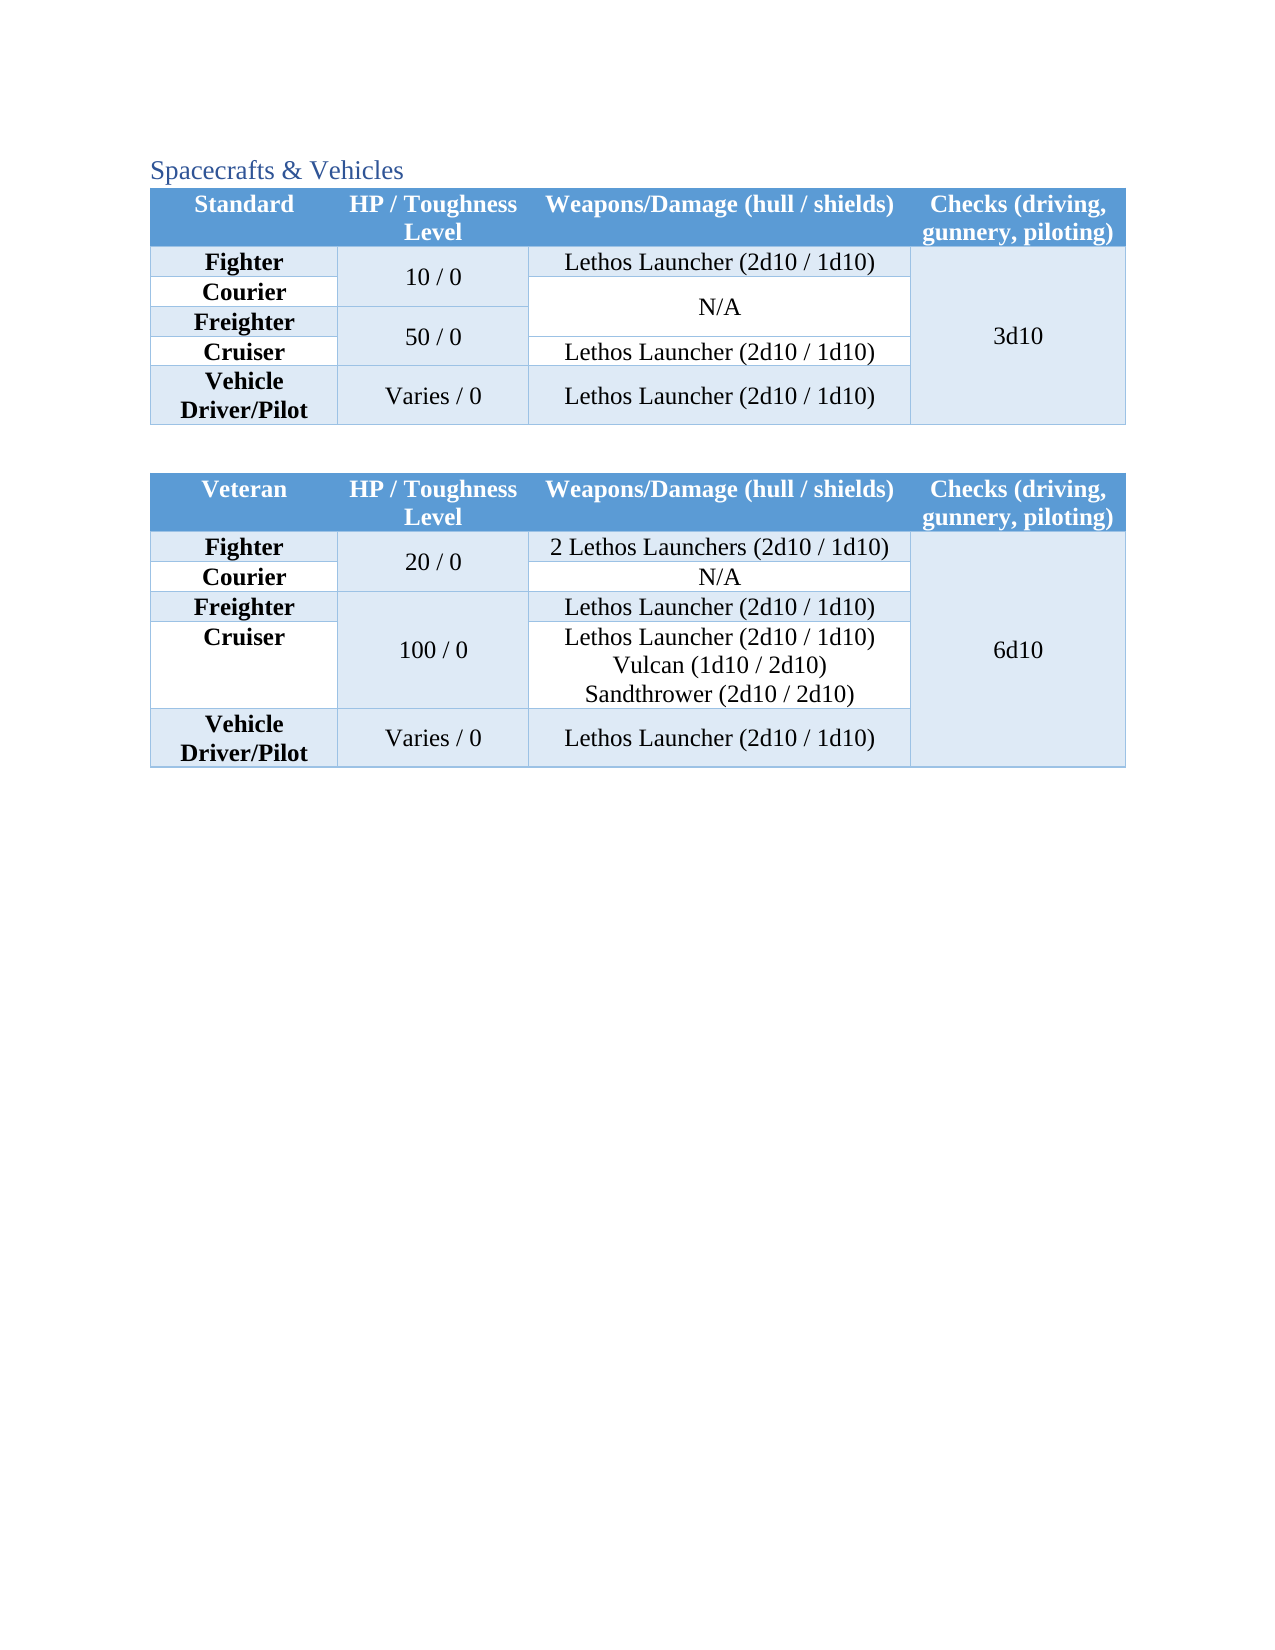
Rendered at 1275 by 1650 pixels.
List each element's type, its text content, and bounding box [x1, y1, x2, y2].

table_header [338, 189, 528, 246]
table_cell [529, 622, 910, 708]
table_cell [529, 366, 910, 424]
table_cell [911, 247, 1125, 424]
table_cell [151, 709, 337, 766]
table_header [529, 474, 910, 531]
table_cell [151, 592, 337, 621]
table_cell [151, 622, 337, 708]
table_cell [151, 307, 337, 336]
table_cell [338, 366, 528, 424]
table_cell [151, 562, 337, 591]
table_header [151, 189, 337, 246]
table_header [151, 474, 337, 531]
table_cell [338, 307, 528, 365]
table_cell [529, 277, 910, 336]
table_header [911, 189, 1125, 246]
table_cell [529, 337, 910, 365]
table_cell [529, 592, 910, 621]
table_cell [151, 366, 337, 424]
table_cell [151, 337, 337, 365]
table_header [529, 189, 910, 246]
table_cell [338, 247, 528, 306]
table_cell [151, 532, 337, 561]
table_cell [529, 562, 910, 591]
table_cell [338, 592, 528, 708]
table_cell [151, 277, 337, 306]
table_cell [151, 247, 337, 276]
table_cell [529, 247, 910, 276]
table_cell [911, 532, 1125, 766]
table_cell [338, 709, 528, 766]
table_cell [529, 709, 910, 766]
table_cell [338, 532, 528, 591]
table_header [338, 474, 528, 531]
subtitle Spacecrafts & Vehicles [150, 154, 1125, 185]
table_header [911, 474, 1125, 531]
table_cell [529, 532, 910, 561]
